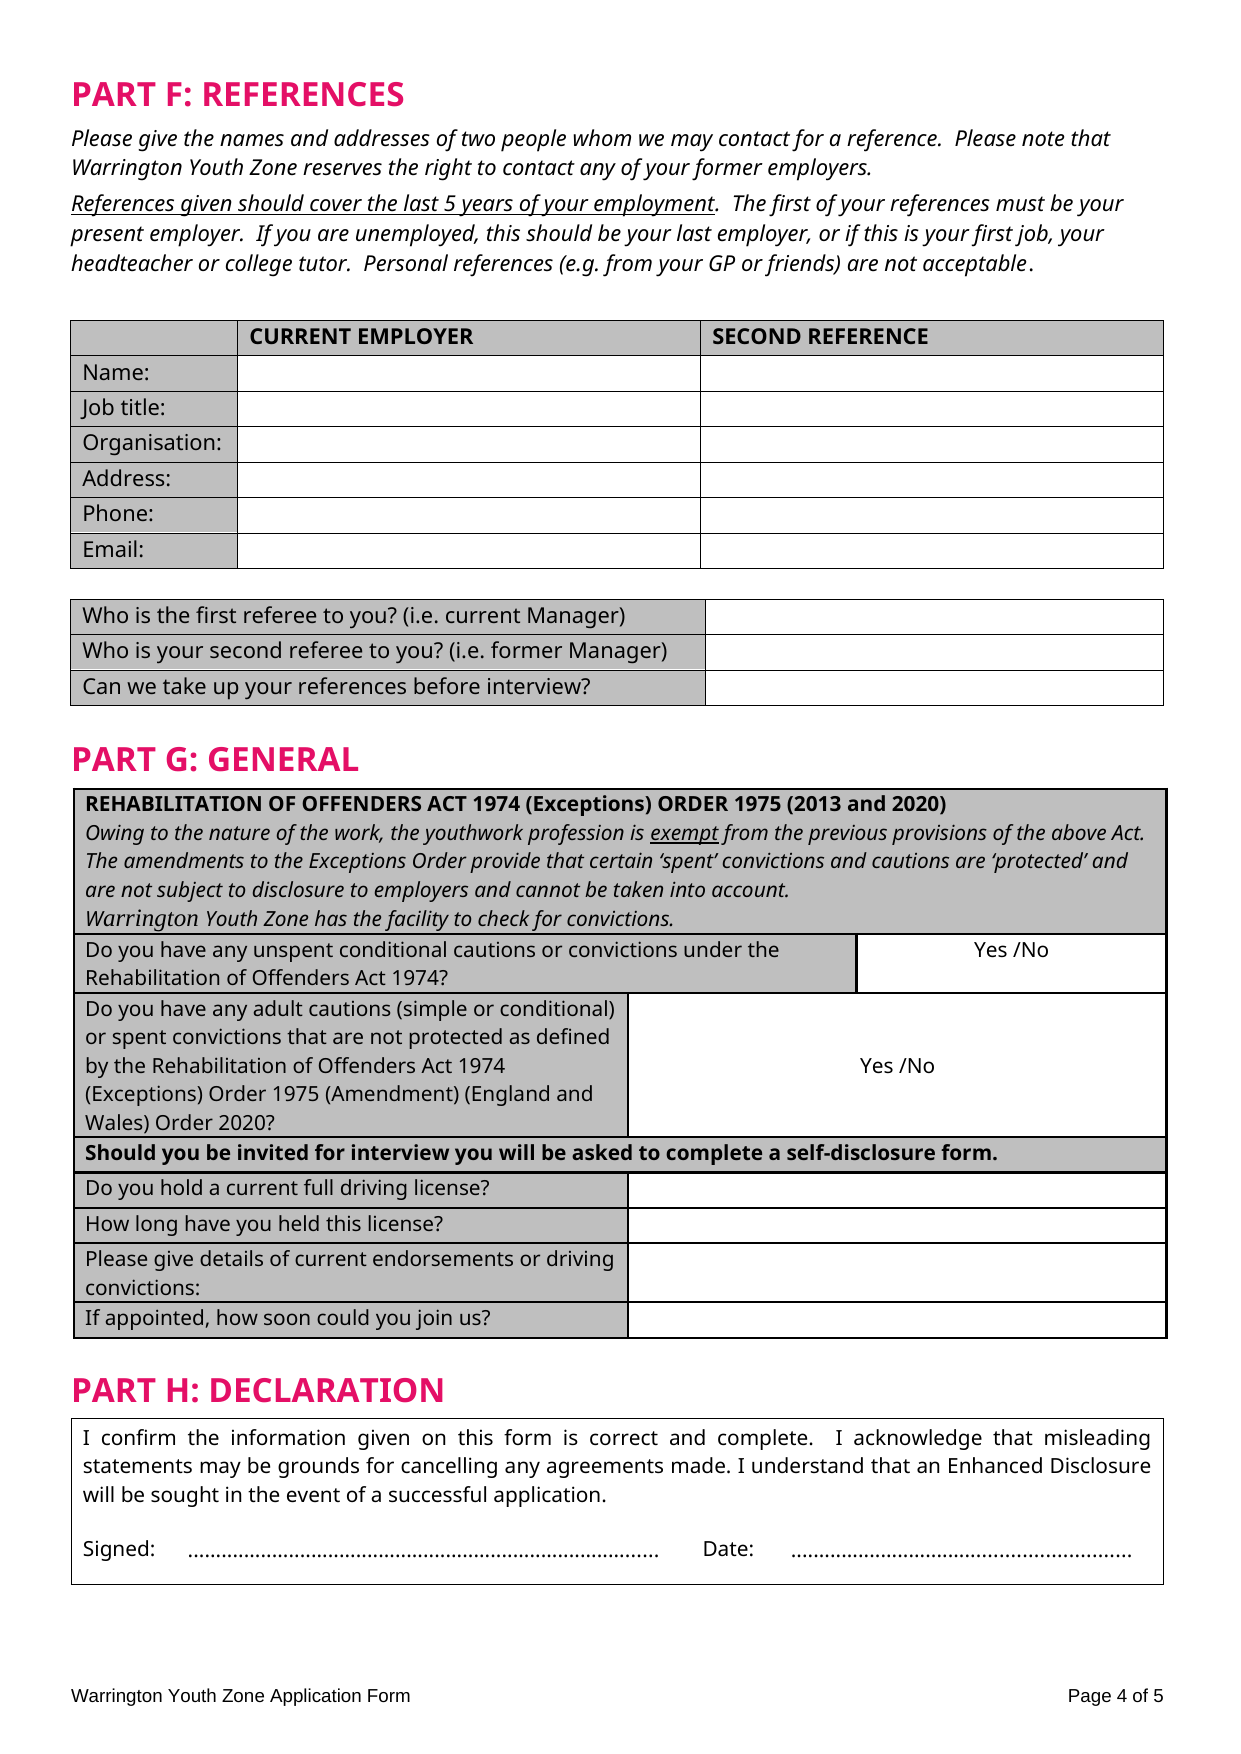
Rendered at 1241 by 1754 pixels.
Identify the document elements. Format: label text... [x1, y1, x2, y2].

table_cell [701, 392, 1163, 426]
text Please give the names and addresses of two people whom we may contact for a reference. Please note that Warrington Youth Zone reserves the right to contact any of your former employers. [71, 122, 1169, 182]
table_cell How long have you held this license? [75, 1209, 627, 1242]
table_cell Organisation: [71, 427, 237, 462]
table_cell Do you have any adult cautions (simple or conditional) or spent convictions that are not protected as defined by the Rehabilitation of Offenders Act 1974 (Exceptions) Order 1975 (Amendment) (England and Wales) Order 2020? [75, 994, 627, 1136]
table_cell [706, 671, 1163, 705]
table_cell Address: [71, 463, 237, 497]
table_cell [701, 498, 1163, 532]
table_cell [238, 463, 700, 497]
table_cell [629, 1303, 1165, 1337]
table_header REHABILITATION OF OFFENDERS ACT 1974 (Exceptions) ORDER 1975 (2013 and 2020) Owing to the nature of the work, the youthwork profession is exempt from the previous provisions of the above Act. The amendments to the Exceptions Order provide that certain ‘spent’ convictions and cautions are ‘protected’ and are not subject to disclosure to employers and cannot be taken into account. Warrington Youth Zone has the facility to check for convictions. [75, 790, 1165, 933]
table_header SECOND REFERENCE [701, 321, 1163, 355]
table_cell [629, 1174, 1165, 1207]
table_cell Do you have any unspent conditional cautions or convictions under the Rehabilitation of Offenders Act 1974? [75, 935, 855, 992]
table_cell [629, 1209, 1165, 1242]
table_cell Phone: [71, 498, 237, 532]
table_cell If appointed, how soon could you join us? [75, 1303, 627, 1337]
table_cell [238, 534, 700, 568]
table_cell Please give details of current endorsements or driving convictions: [75, 1244, 627, 1301]
table_header [706, 600, 1163, 634]
table_header I confirm the information given on this form is correct and complete. I acknowledge that misleading statements may be grounds for cancelling any agreements made. I understand that an Enhanced Disclosure will be sought in the event of a successful application. [72, 1419, 1163, 1513]
table_header [71, 321, 237, 355]
table_cell Date: [691, 1513, 779, 1583]
table_cell [238, 427, 700, 462]
table_header Who is the first referee to you? (i.e. current Manager) [71, 600, 705, 634]
subtitle PART H: DECLARATION [71, 1366, 1169, 1412]
table_cell [780, 1513, 1163, 1583]
table_cell Should you be invited for interview you will be asked to complete a self-disclosure form. [75, 1138, 1165, 1171]
table_cell [238, 498, 700, 532]
table_cell Do you hold a current full driving license? [75, 1174, 627, 1207]
table_cell [701, 427, 1163, 462]
table_cell Can we take up your references before interview? [71, 671, 705, 705]
table_cell [238, 392, 700, 426]
table_cell Who is your second referee to you? (i.e. former Manager) [71, 635, 705, 669]
table_cell Yes /No [858, 935, 1165, 992]
table_cell Name: [71, 356, 237, 391]
table_cell [701, 463, 1163, 497]
table_header CURRENT EMPLOYER [238, 321, 700, 355]
table_cell [701, 356, 1163, 391]
table_cell Signed: [72, 1513, 176, 1583]
table_cell Yes /No [629, 994, 1165, 1136]
table_cell [706, 635, 1163, 669]
subtitle PART F: REFERENCES [71, 71, 1169, 116]
subtitle PART G: GENERAL [71, 736, 1169, 781]
table_cell [629, 1244, 1165, 1301]
table_cell [238, 356, 700, 391]
table_cell [176, 1513, 691, 1583]
text References given should cover the last 5 years of your employment. The first of your references must be your present employer. If you are unemployed, this should be your last employer, or if this is your first job, your headteacher or college tutor. Personal references (e.g. from your GP or friends) are not acceptable. [71, 188, 1169, 278]
table_cell [701, 534, 1163, 568]
table_cell Email: [71, 534, 237, 568]
table_cell Job title: [71, 392, 237, 426]
